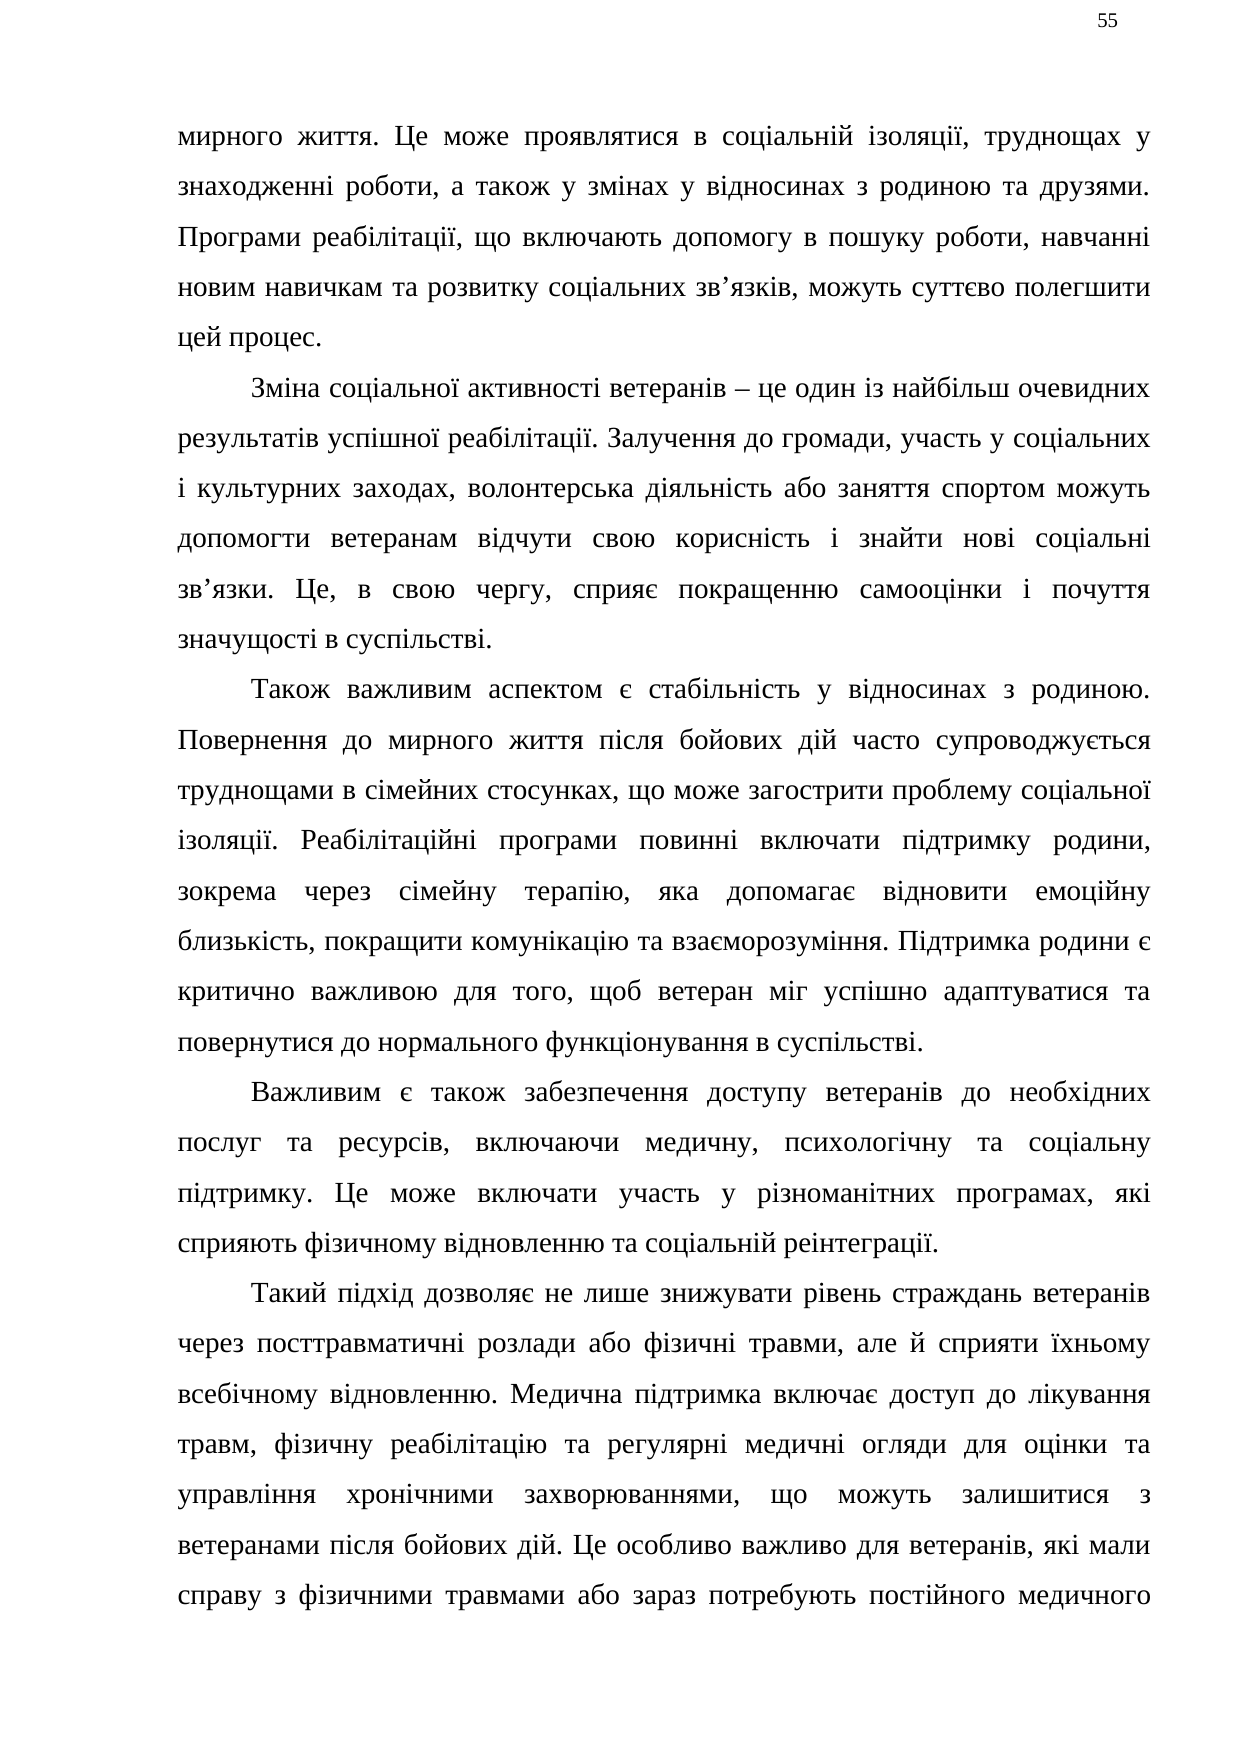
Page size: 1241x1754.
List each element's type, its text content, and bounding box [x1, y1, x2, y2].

text Зміна соціальної активності ветеранів – це один із найбільш очевидних результатів успішної реабілітації. Залучення до громади, участь у соціальних і культурних заходах, волонтерська діяльність або заняття спортом можуть допомогти ветеранам відчути свою корисність і знайти нові соціальні зв’язки. Це, в свою чергу, сприяє покращенню самооцінки і почуття значущості в суспільстві. [177, 370, 1152, 655]
text Важливим є також забезпечення доступу ветеранів до необхідних послуг та ресурсів, включаючи медичну, психологічну та соціальну підтримку. Це може включати участь у різноманітних програмах, які сприяють фізичному відновленню та соціальній реінтеграції. [177, 1074, 1152, 1258]
text Також важливим аспектом є стабільність у відносинах з родиною. Повернення до мирного життя після бойових дій часто супроводжується труднощами в сімейних стосунках, що може загострити проблему соціальної ізоляції. Реабілітаційні програми повинні включати підтримку родини, зокрема через сімейну терапію, яка допомагає відновити емоційну близькість, покращити комунікацію та взаєморозуміння. Підтримка родини є критично важливою для того, щоб ветеран міг успішно адаптуватися та повернутися до нормального функціонування в суспільстві. [177, 672, 1152, 1057]
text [177, 118, 1152, 353]
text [177, 1275, 1152, 1611]
